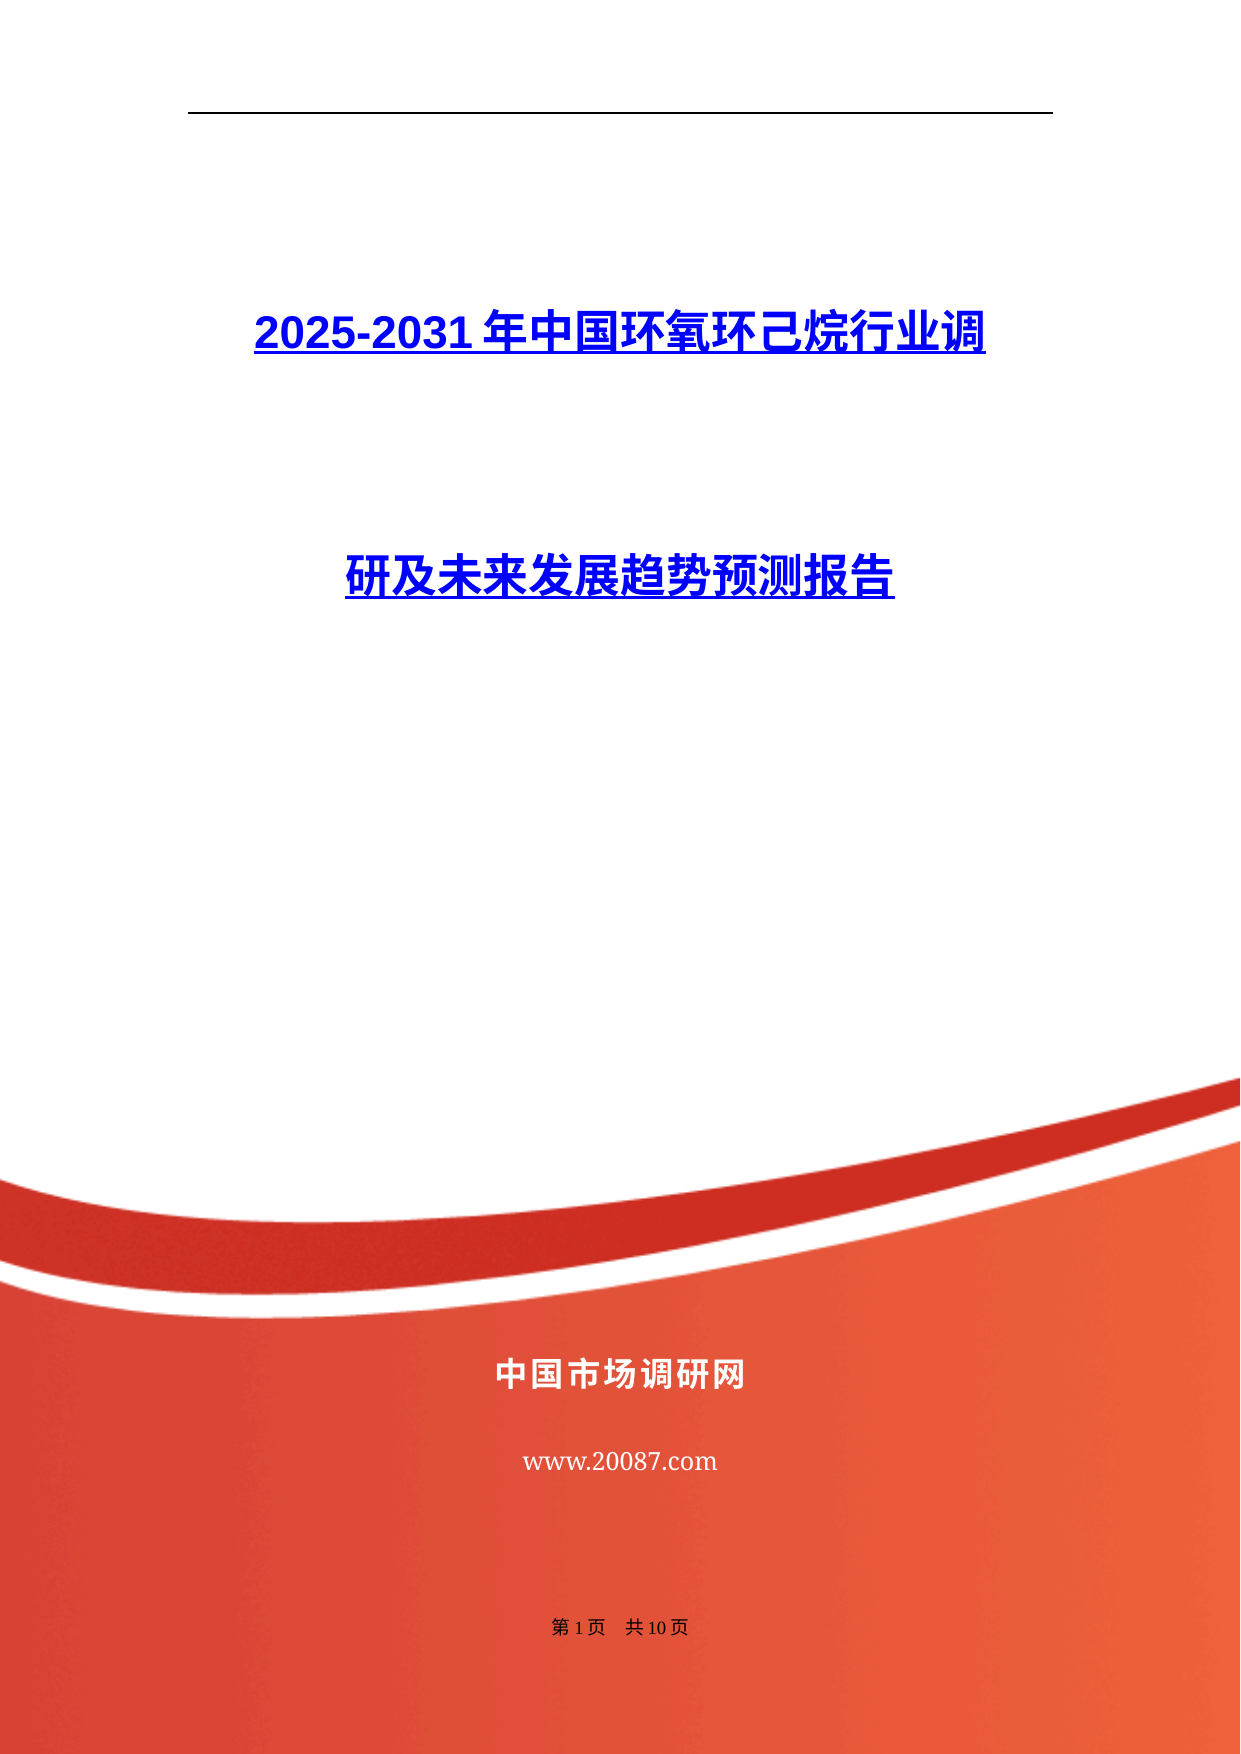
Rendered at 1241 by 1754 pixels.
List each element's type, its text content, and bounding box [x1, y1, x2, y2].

text www.20087.com [187, 1428, 1053, 1493]
table_header 2025-2031年中国环氧环己烷行业调研及未来发展趋势预测报告 [188, 207, 1053, 773]
subtitle 中国市场调研网 [187, 1339, 1053, 1404]
picture [0, 1006, 1241, 1754]
